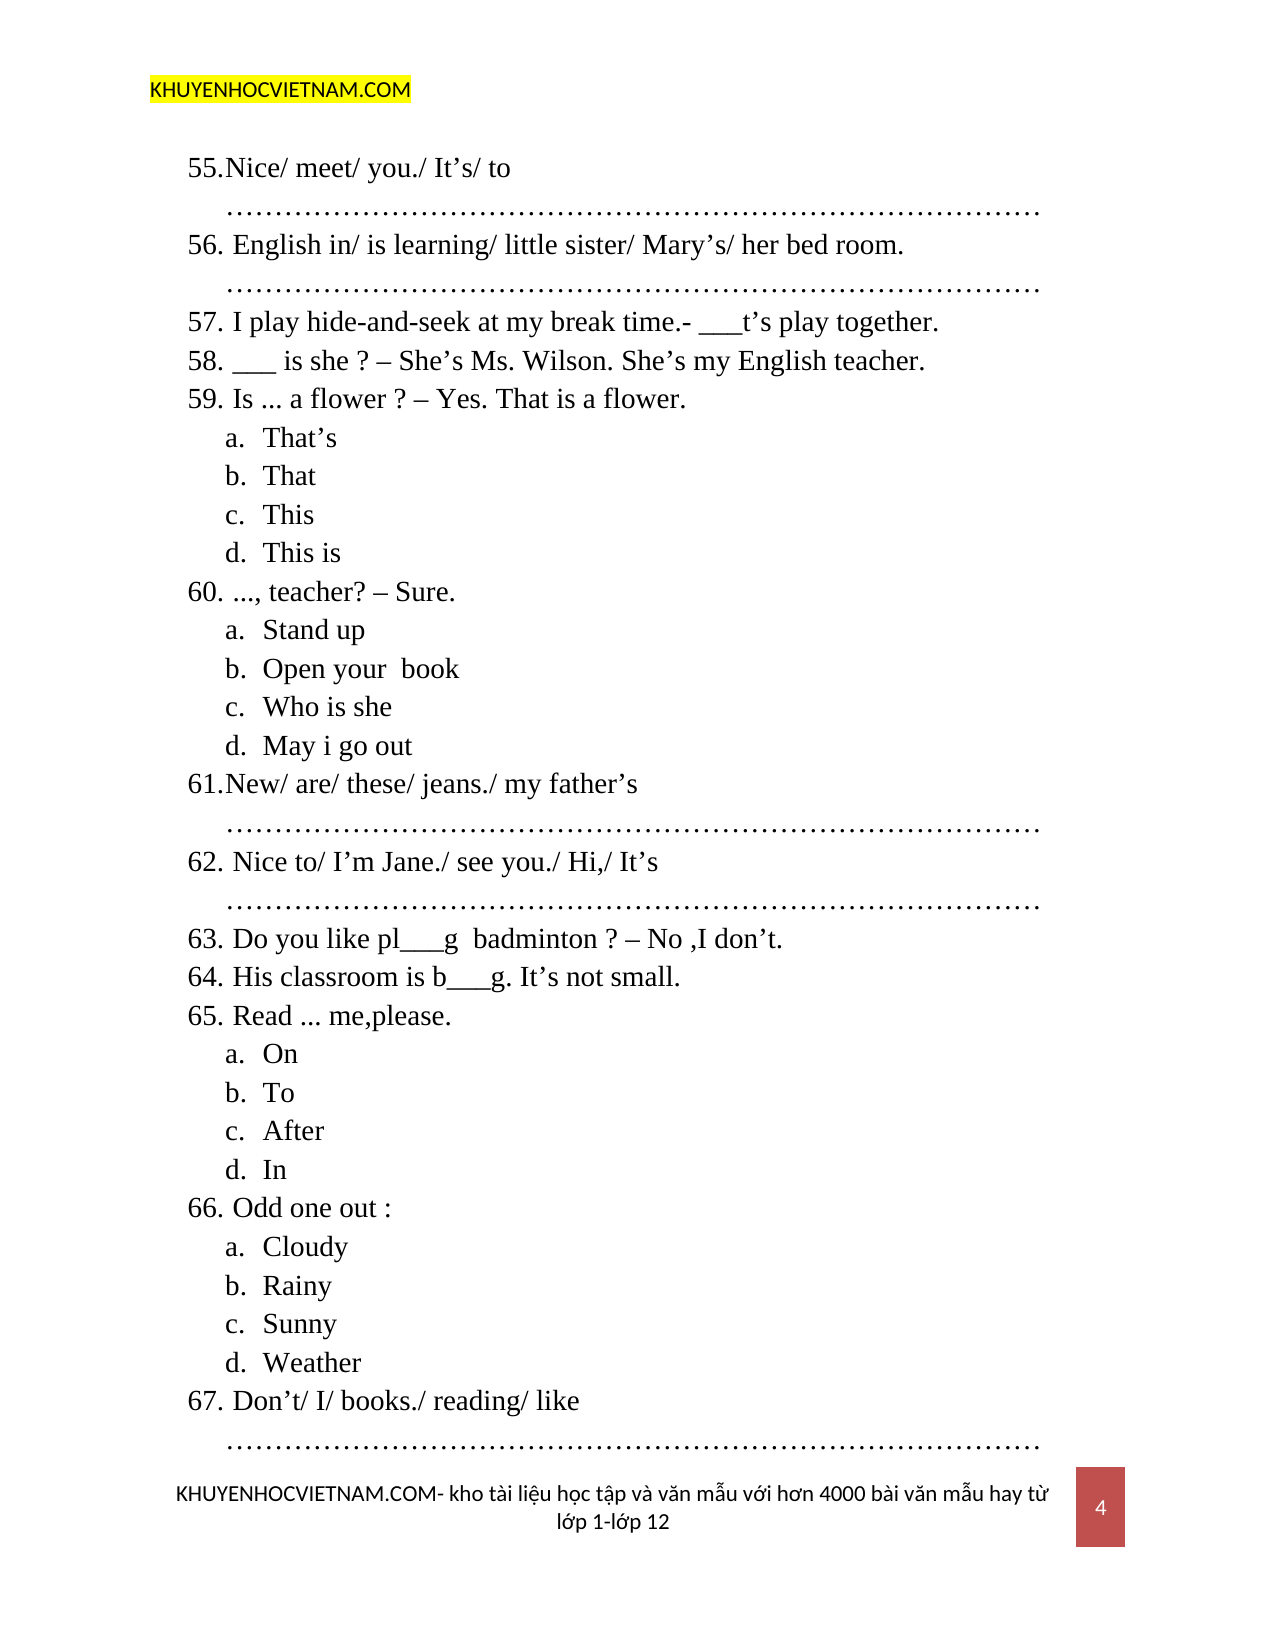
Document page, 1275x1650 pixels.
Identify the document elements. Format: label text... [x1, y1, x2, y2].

list ………………………………………………………………………… [225, 1422, 1125, 1455]
list Cloudy [225, 1229, 1125, 1263]
list Open your book [225, 651, 1125, 684]
list Who is she [225, 689, 1125, 723]
list His classroom is b___g. It’s not small. [187, 959, 1125, 993]
list ………………………………………………………………………… [225, 882, 1125, 916]
list Sunny [225, 1306, 1125, 1340]
list Is ... a flower ? – Yes. That is a flower. [187, 381, 1125, 415]
list Do you like pl___g badminton ? – No ,I don’t. [187, 921, 1125, 954]
list Nice to/ I’m Jane./ see you./ Hi,/ It’s [187, 844, 1125, 877]
list Stand up [225, 612, 1125, 646]
list Don’t/ I/ books./ reading/ like [187, 1383, 1125, 1417]
list ___ is she ? – She’s Ms. Wilson. She’s my English teacher. [187, 343, 1125, 376]
list In [225, 1152, 1125, 1186]
list That’s [225, 420, 1125, 453]
list This is [225, 535, 1125, 569]
list Rainy [225, 1268, 1125, 1301]
list I play hide-and-seek at my break time.- ___t’s play together. [187, 304, 1125, 338]
list On [225, 1036, 1125, 1070]
list Nice/ meet/ you./ It’s/ to [187, 150, 1125, 183]
list Weather [225, 1345, 1125, 1378]
list Odd one out : [187, 1191, 1125, 1224]
list ………………………………………………………………………… [225, 188, 1125, 222]
list To [225, 1075, 1125, 1108]
list ………………………………………………………………………… [225, 266, 1125, 299]
list That [225, 458, 1125, 492]
list May i go out [225, 728, 1125, 762]
list This [225, 497, 1125, 530]
list Read ... me,please. [187, 998, 1125, 1031]
list ………………………………………………………………………… [225, 805, 1125, 839]
list English in/ is learning/ little sister/ Mary’s/ her bed room. [187, 227, 1125, 261]
list New/ are/ these/ jeans./ my father’s [187, 767, 1125, 800]
list After [225, 1113, 1125, 1147]
list ..., teacher? – Sure. [187, 574, 1125, 607]
